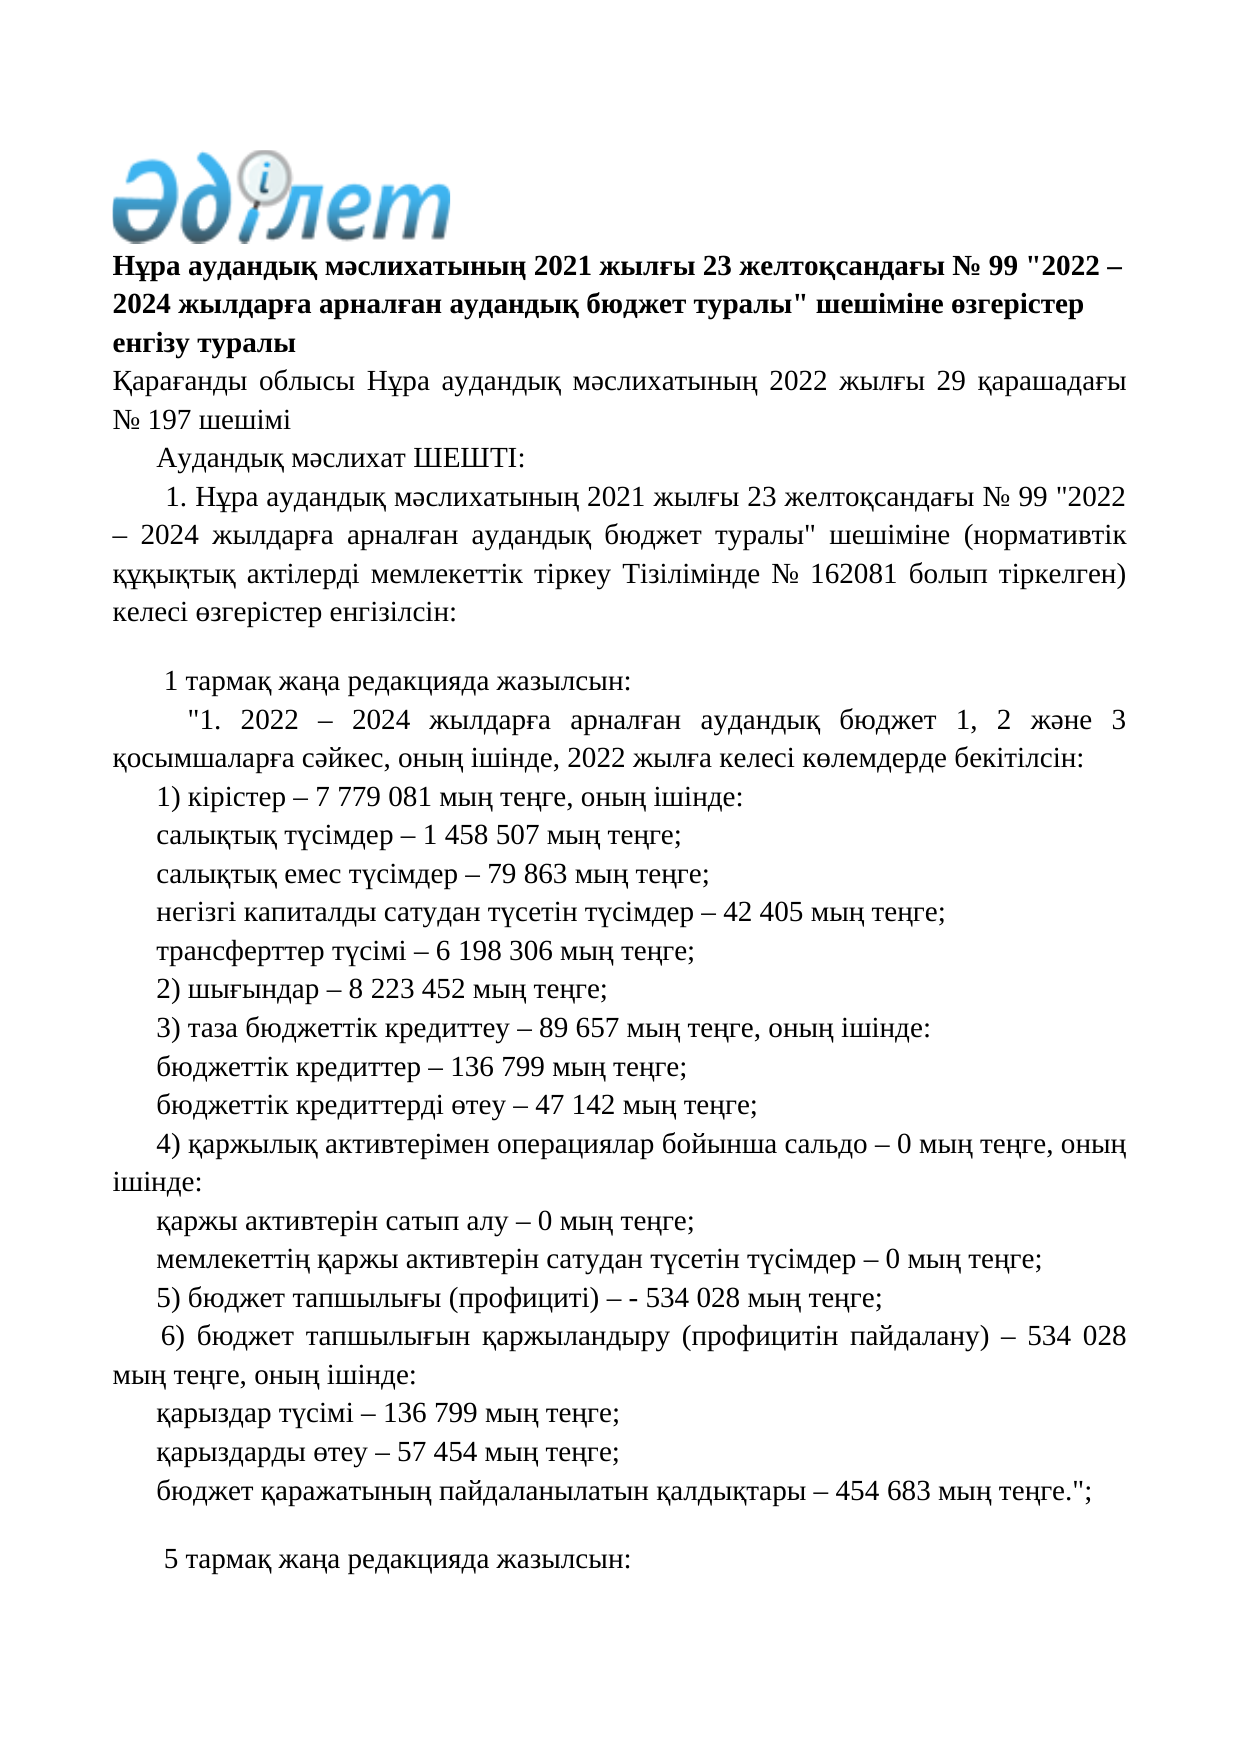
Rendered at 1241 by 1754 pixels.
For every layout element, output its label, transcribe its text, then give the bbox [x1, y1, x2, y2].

text 6) бюджет тапшылығын қаржыландыру (профицитін пайдалану) – 534 028 мың теңге, оның ішінде: [112, 1318, 1128, 1391]
text қарыздарды өтеу – 57 454 мың теңге; [112, 1434, 1128, 1468]
text 1. Нұра аудандық мәслихатының 2021 жылғы 23 желтоқсандағы № 99 "2022 – 2024 жылдарға арналған аудандық бюджет туралы" шешіміне (нормативтік құқықтық актілерді мемлекеттік тіркеу Тізілімінде № 162081 болып тіркелген) келесі өзгерістер енгізілсін: [112, 479, 1128, 628]
text Қарағанды облысы Нұра аудандық мәслихатының 2022 жылғы 29 қарашадағы № 197 шешімі [112, 363, 1128, 435]
text Аудандық мәслихат ШЕШТІ: [112, 440, 1128, 474]
text бюджет қаражатының пайдаланылатын қалдықтары – 454 683 мың теңге."; [112, 1473, 1128, 1506]
text бюджеттік кредиттерді өтеу – 47 142 мың теңге; [112, 1087, 1128, 1121]
text қарыздар түсімі – 136 799 мың теңге; [112, 1396, 1128, 1429]
text трансферттер түсімі – 6 198 306 мың теңге; [112, 933, 1128, 967]
text 1 тармақ жаңа редакцияда жазылсын: [112, 663, 1128, 697]
text қаржы активтерін сатып алу – 0 мың теңге; [112, 1203, 1128, 1236]
text салықтық емес түсімдер – 79 863 мың теңге; [112, 856, 1128, 889]
text 3) таза бюджеттік кредиттеу – 89 657 мың теңге, оның ішінде: [112, 1010, 1128, 1044]
text "1. 2022 – 2024 жылдарға арналған аудандық бюджет 1, 2 және 3 қосымшаларға сәйкес, оның ішінде, 2022 жылға келесі көлемдерде бекітілсін: [112, 702, 1128, 774]
text мемлекеттің қаржы активтерін сатудан түсетін түсімдер – 0 мың теңге; [112, 1241, 1128, 1275]
text 2) шығындар – 8 223 452 мың теңге; [112, 972, 1128, 1005]
text салықтық түсімдер – 1 458 507 мың теңге; [112, 817, 1128, 851]
text негізгі капиталды сатудан түсетін түсімдер – 42 405 мың теңге; [112, 894, 1128, 928]
text 5) бюджет тапшылығы (профициті) – - 534 028 мың теңге; [112, 1280, 1128, 1313]
text 4) қаржылық активтерімен операциялар бойынша сальдо – 0 мың теңге, оның ішінде: [112, 1126, 1128, 1198]
text 1) кірістер – 7 779 081 мың теңге, оның ішінде: [112, 779, 1128, 812]
text 5 тармақ жаңа редакцияда жазылсын: [112, 1541, 1128, 1575]
text Нұра аудандық мәслихатының 2021 жылғы 23 желтоқсандағы № 99 "2022 – 2024 жылдарға арналған аудандық бюджет туралы" шешіміне өзгерістер енгізу туралы [112, 248, 1128, 358]
picture [112, 150, 451, 244]
text бюджеттік кредиттер – 136 799 мың теңге; [112, 1049, 1128, 1082]
